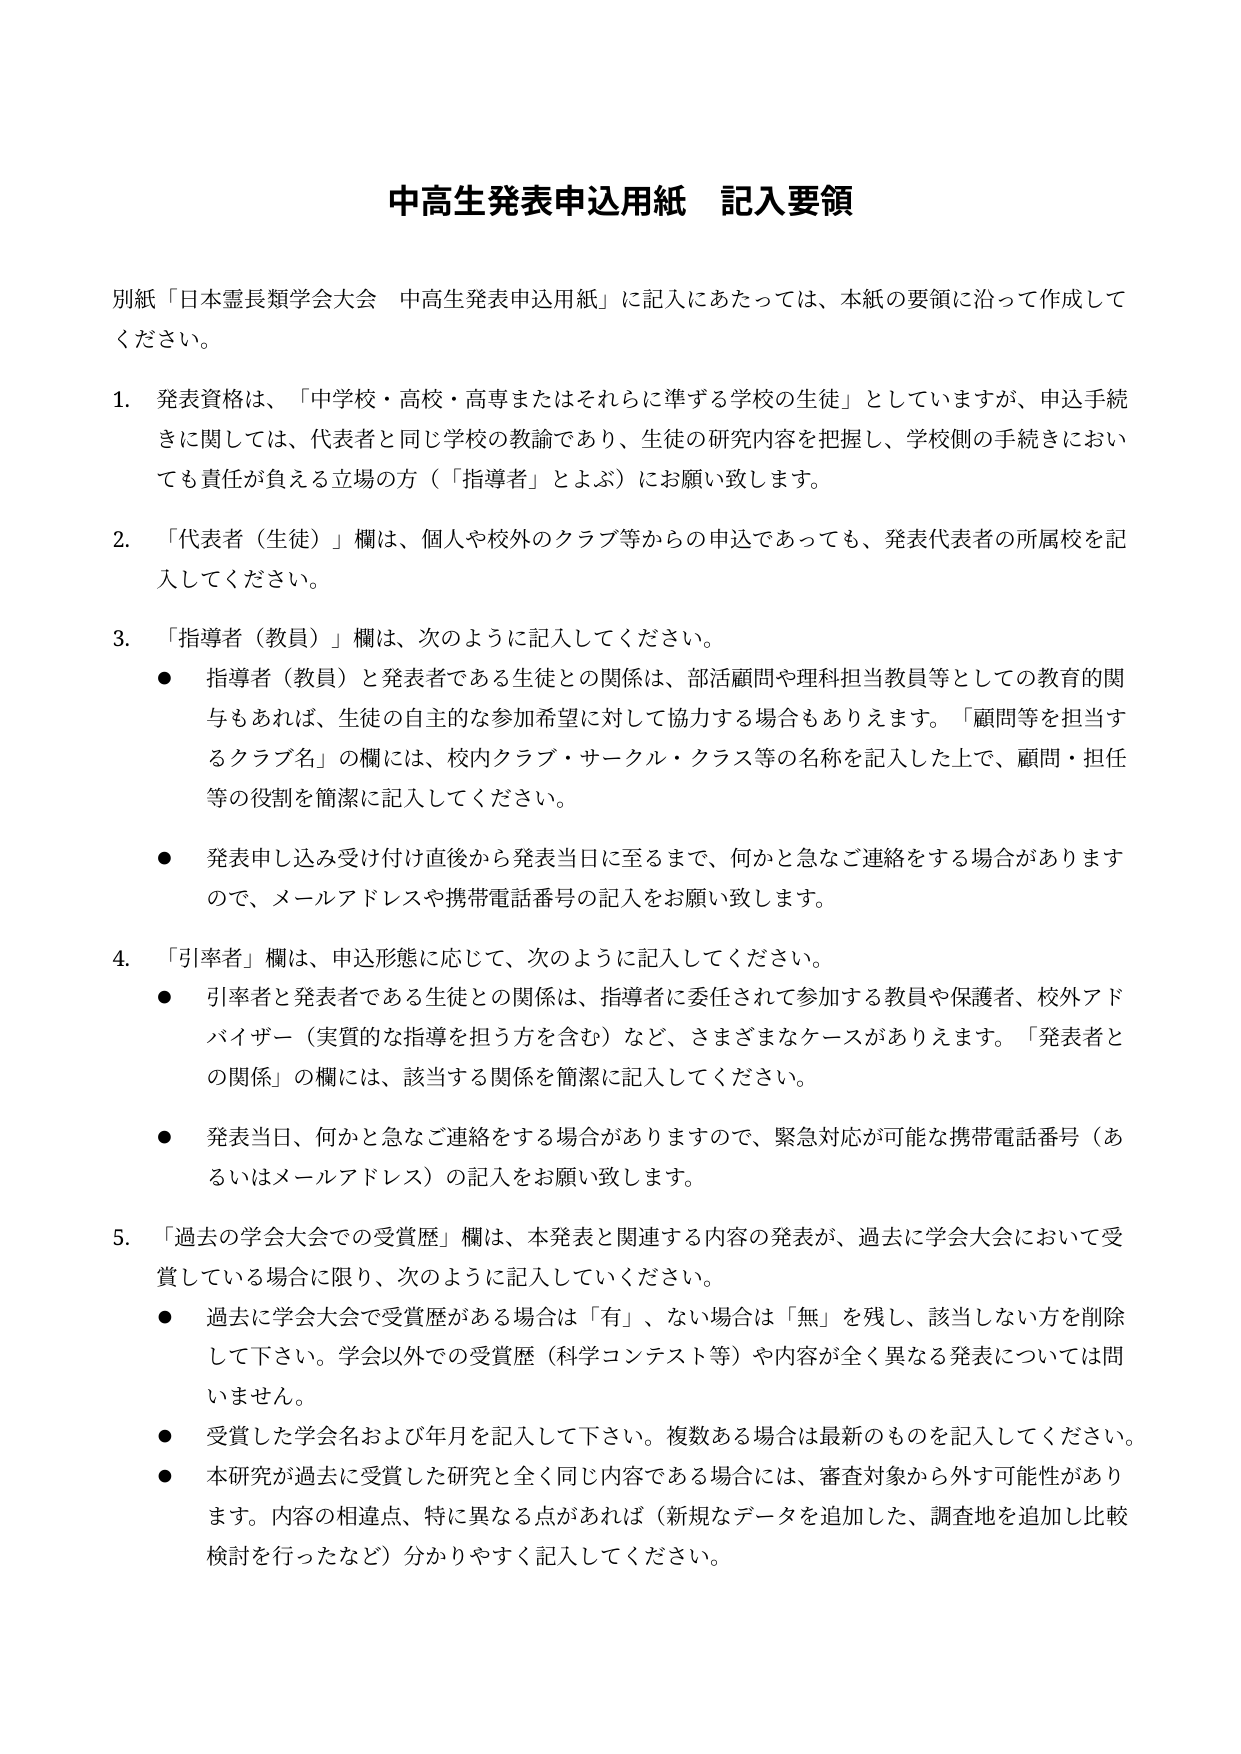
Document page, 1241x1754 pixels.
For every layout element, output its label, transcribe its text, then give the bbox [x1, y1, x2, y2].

list 指導者（教員）と発表者である生徒との関係は、部活顧問や理科担当教員等としての教育的関与もあれば、生徒の自主的な参加希望に対して協力する場合もありえます。「顧問等を担当するクラブ名」の欄には、校内クラブ・サークル・クラス等の名称を記入した上で、顧問・担任等の役割を簡潔に記入してください。 [156, 657, 1128, 817]
list 受賞した学会名および年月を記入して下さい。複数ある場合は最新のものを記入してください。 [157, 1415, 1128, 1455]
list 引率者と発表者である生徒との関係は、指導者に委任されて参加する教員や保護者、校外アドバイザー（実質的な指導を担う方を含む）など、さまざまなケースがありえます。「発表者との関係」の欄には、該当する関係を簡潔に記入してください。 [156, 976, 1128, 1096]
list 発表申し込み受け付け直後から発表当日に至るまで、何かと急なご連絡をする場合がありますので、メールアドレスや携帯電話番号の記入をお願い致します。 [156, 837, 1128, 917]
list 「指導者（教員）」欄は、次のように記入してください。 [112, 617, 1128, 657]
list 発表当日、何かと急なご連絡をする場合がありますので、緊急対応が可能な携帯電話番号（あるいはメールアドレス）の記入をお願い致します。 [156, 1116, 1128, 1196]
list 発表資格は、「中学校・高校・高専またはそれらに準ずる学校の生徒」としていますが、申込手続きに関しては、代表者と同じ学校の教諭であり、生徒の研究内容を把握し、学校側の手続きにおいても責任が負える立場の方（「指導者」とよぶ）にお願い致します。 [112, 378, 1128, 498]
list 本研究が過去に受賞した研究と全く同じ内容である場合には、審査対象から外す可能性があります。内容の相違点、特に異なる点があれば（新規なデータを追加した、調査地を追加し比較検討を行ったなど）分かりやすく記入してください。 [157, 1455, 1128, 1575]
text 別紙「日本霊長類学会大会 中高生発表申込用紙」に記入にあたっては、本紙の要領に沿って作成してください。 [112, 278, 1128, 358]
list 過去に学会大会で受賞歴がある場合は「有」、ない場合は「無」を残し、該当しない方を削除して下さい。学会以外での受賞歴（科学コンテスト等）や内容が全く異なる発表については問いません。 [157, 1296, 1128, 1415]
text 5． 「過去の学会大会での受賞歴」欄は、本発表と関連する内容の発表が、過去に学会大会において受賞している場合に限り、次のように記入していください。 [112, 1216, 1128, 1296]
list 「引率者」欄は、申込形態に応じて、次のように記入してください。 [112, 937, 1128, 976]
text 中高生発表申込用紙 記入要領 [112, 159, 1128, 239]
list 「代表者（生徒）」欄は、個人や校外のクラブ等からの申込であっても、発表代表者の所属校を記入してください。 [112, 518, 1128, 598]
